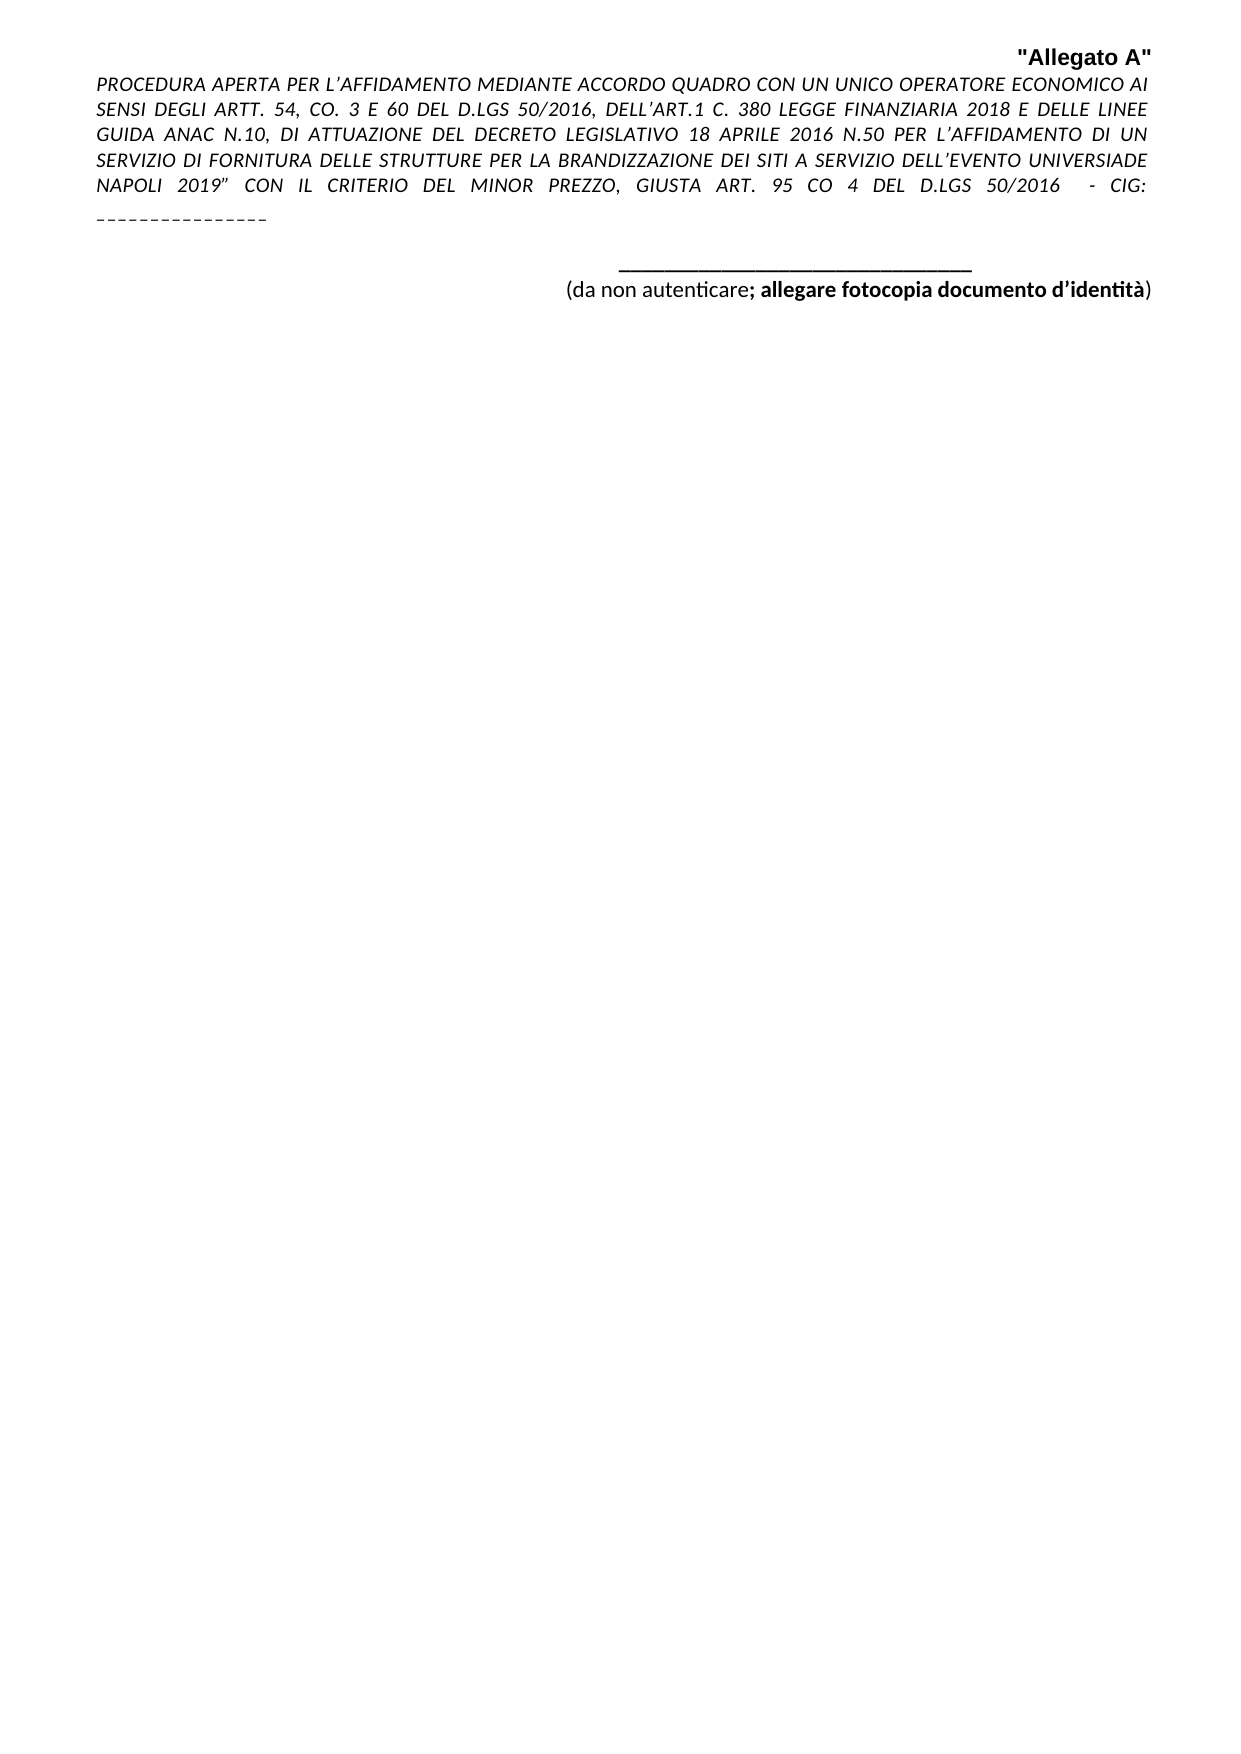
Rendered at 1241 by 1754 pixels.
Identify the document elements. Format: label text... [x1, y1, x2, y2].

text (da non autenticare; allegare fotocopia documento d’identità) [89, 275, 1152, 303]
text _______________________________ [457, 247, 1152, 275]
